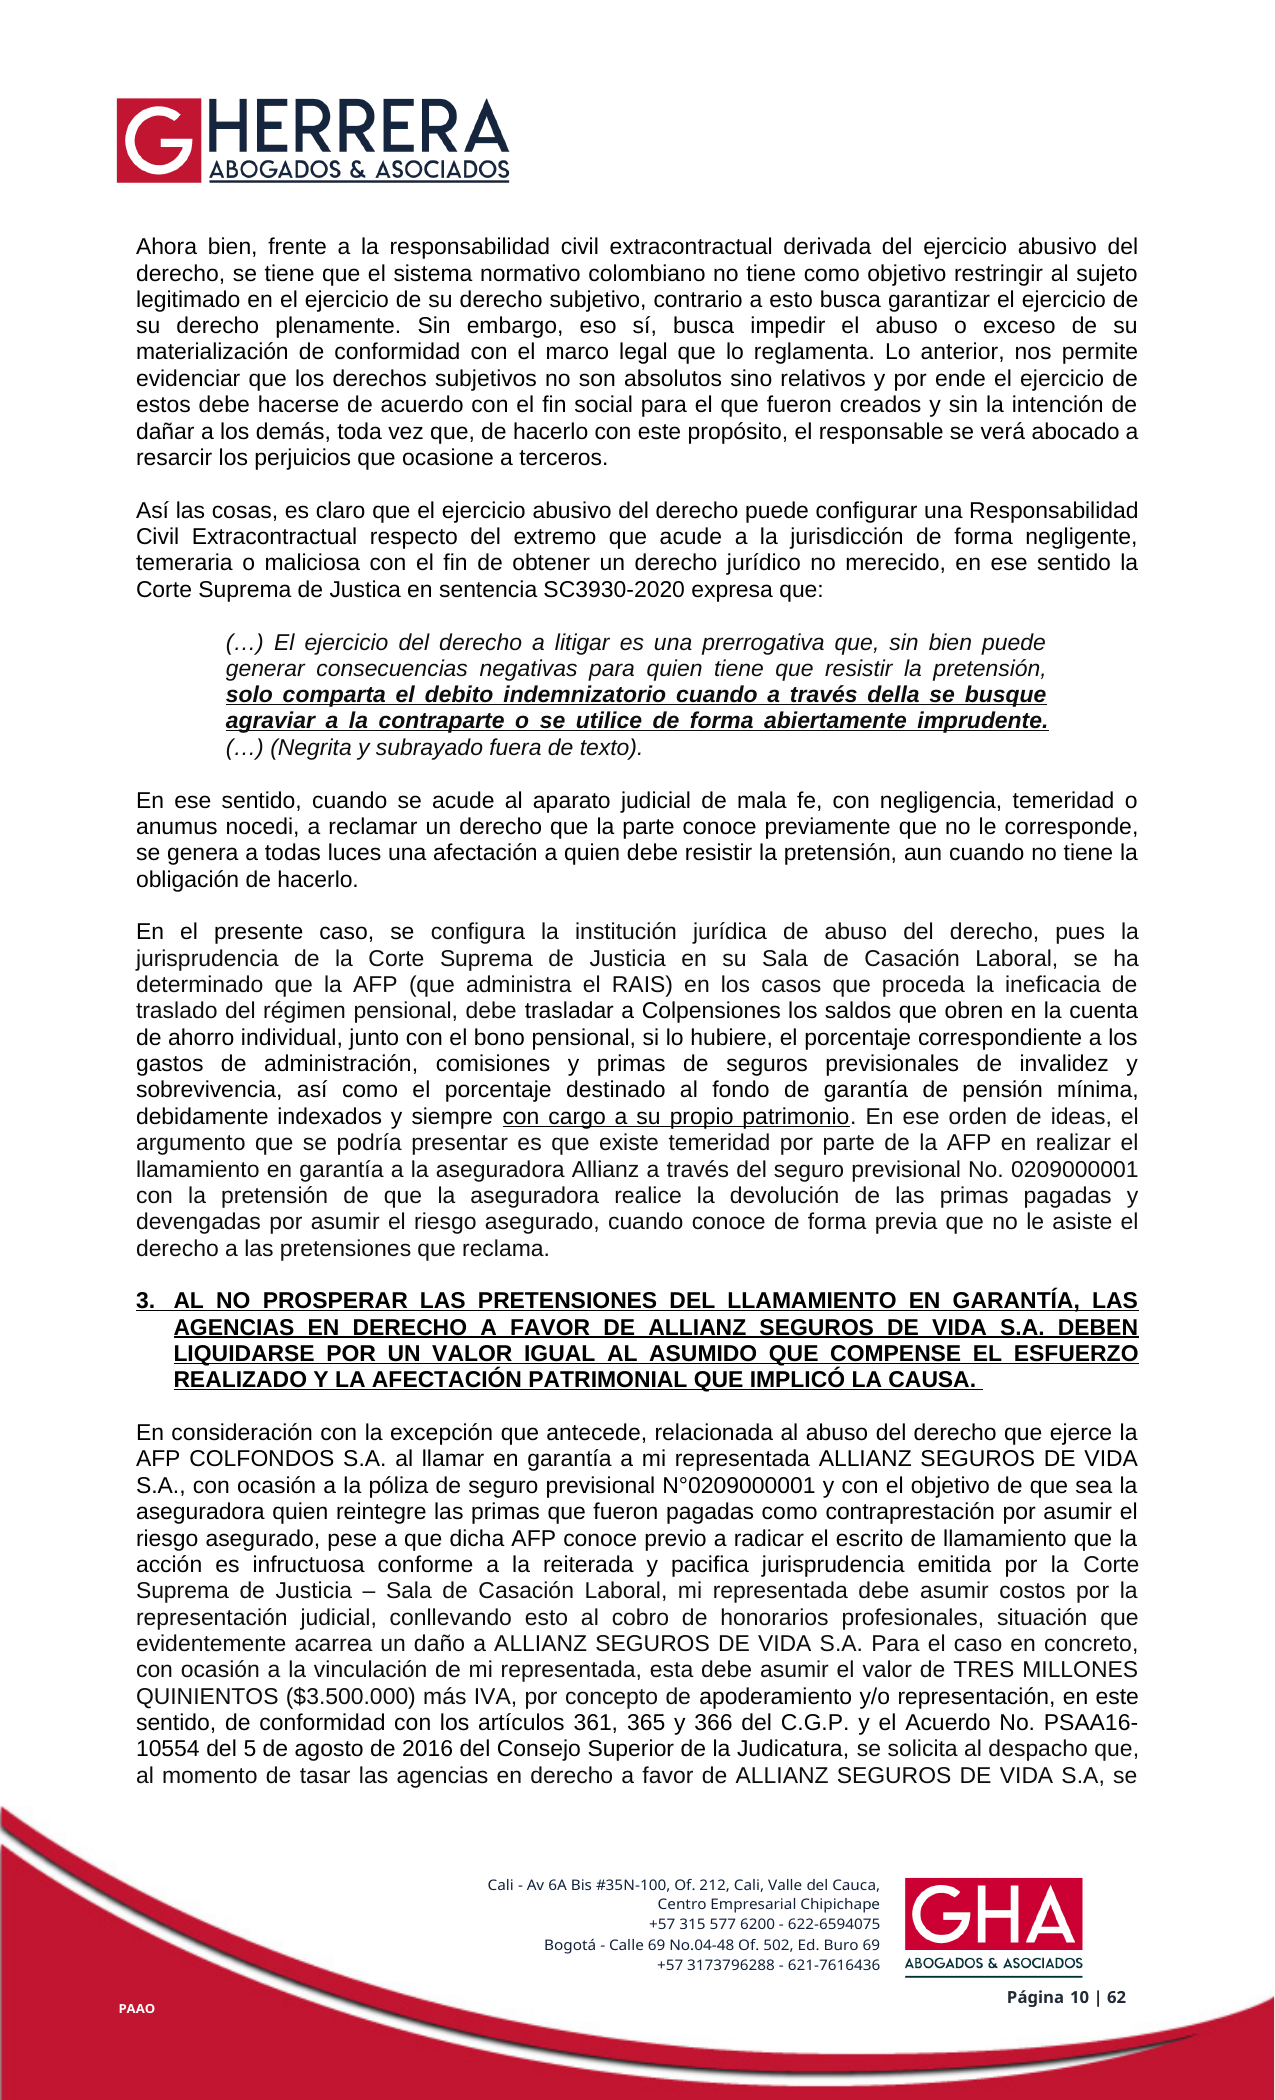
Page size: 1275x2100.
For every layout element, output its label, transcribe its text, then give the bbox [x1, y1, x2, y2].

list AL NO PROSPERAR LAS PRETENSIONES DEL LLAMAMIENTO EN GARANTÍA, LAS AGENCIAS EN DERECHO A FAVOR DE ALLIANZ SEGUROS DE VIDA S.A. DEBEN LIQUIDARSE POR UN VALOR IGUAL AL ASUMIDO QUE COMPENSE EL ESFUERZO REALIZADO Y LA AFECTACIÓN PATRIMONIAL QUE IMPLICÓ LA CAUSA. [136, 1311, 1139, 1393]
text (…) El ejercicio del derecho a litigar es una prerrogativa que, sin bien puede generar consecuencias negativas para quien tiene que resistir la pretensión, solo comparta el debito indemnizatorio cuando a través della se busque agraviar a la contraparte o se utilice de forma abiertamente imprudente. (…) (Negrita y subrayado fuera de texto). [226, 628, 1049, 730]
list AL NO PROSPERAR LAS PRETENSIONES DEL LLAMAMIENTO EN GARANTÍA, LAS AGENCIAS EN DERECHO A FAVOR DE ALLIANZ SEGUROS DE VIDA S.A. DEBEN LIQUIDARSE POR UN VALOR IGUAL AL ASUMIDO QUE COMPENSE EL ESFUERZO REALIZADO Y LA AFECTACIÓN PATRIMONIAL QUE IMPLICÓ LA CAUSA. [136, 1287, 1139, 1310]
text (…) El ejercicio del derecho a litigar es una prerrogativa que, sin bien puede generar consecuencias negativas para quien tiene que resistir la pretensión, solo comparta el debito indemnizatorio cuando a través della se busque agraviar a la contraparte o se utilice de forma abiertamente imprudente. (…) (Negrita y subrayado fuera de texto). [226, 731, 1049, 760]
text Así las cosas, es claro que el ejercicio abusivo del derecho puede configurar una Responsabilidad Civil Extracontractual respecto del extremo que acude a la jurisdicción de forma negligente, temeraria o maliciosa con el fin de obtener un derecho jurídico no merecido, en ese sentido la Corte Suprema de Justica en sentencia SC3930-2020 expresa que: [136, 497, 1139, 602]
text En el presente caso, se configura la institución jurídica de abuso del derecho, pues la jurisprudencia de la Corte Suprema de Justicia en su Sala de Casación Laboral, se ha determinado que la AFP (que administra el RAIS) en los casos que proceda la ineficacia de traslado del régimen pensional, debe trasladar a Colpensiones los saldos que obren en la cuenta de ahorro individual, junto con el bono pensional, si lo hubiere, el porcentaje correspondiente a los gastos de administración, comisiones y primas de seguros previsionales de invalidez y sobrevivencia, así como el porcentaje destinado al fondo de garantía de pensión mínima, debidamente indexados y siempre con cargo a su propio patrimonio. En ese orden de ideas, el argumento que se podría presentar es que existe temeridad por parte de la AFP en realizar el llamamiento en garantía a la aseguradora Allianz a través del seguro previsional No. 0209000001 con la pretensión de que la aseguradora realice la devolución de las primas pagadas y devengadas por asumir el riesgo asegurado, cuando conoce de forma previa que no le asiste el derecho a las pretensiones que reclama. [136, 918, 1139, 1261]
text En ese sentido, cuando se acude al aparato judicial de mala fe, con negligencia, temeridad o anumus nocedi, a reclamar un derecho que la parte conoce previamente que no le corresponde, se genera a todas luces una afectación a quien debe resistir la pretensión, aun cuando no tiene la obligación de hacerlo. [136, 787, 1139, 892]
picture [0, 1793, 1275, 2100]
text Ahora bien, frente a la responsabilidad civil extracontractual derivada del ejercicio abusivo del derecho, se tiene que el sistema normativo colombiano no tiene como objetivo restringir al sujeto legitimado en el ejercicio de su derecho subjetivo, contrario a esto busca garantizar el ejercicio de su derecho plenamente. Sin embargo, eso sí, busca impedir el abuso o exceso de su materialización de conformidad con el marco legal que lo reglamenta. Lo anterior, nos permite evidenciar que los derechos subjetivos no son absolutos sino relativos y por ende el ejercicio de estos debe hacerse de acuerdo con el fin social para el que fueron creados y sin la intención de dañar a los demás, toda vez que, de hacerlo con este propósito, el responsable se verá abocado a resarcir los perjuicios que ocasione a terceros. [136, 233, 1139, 470]
picture [96, 75, 529, 206]
